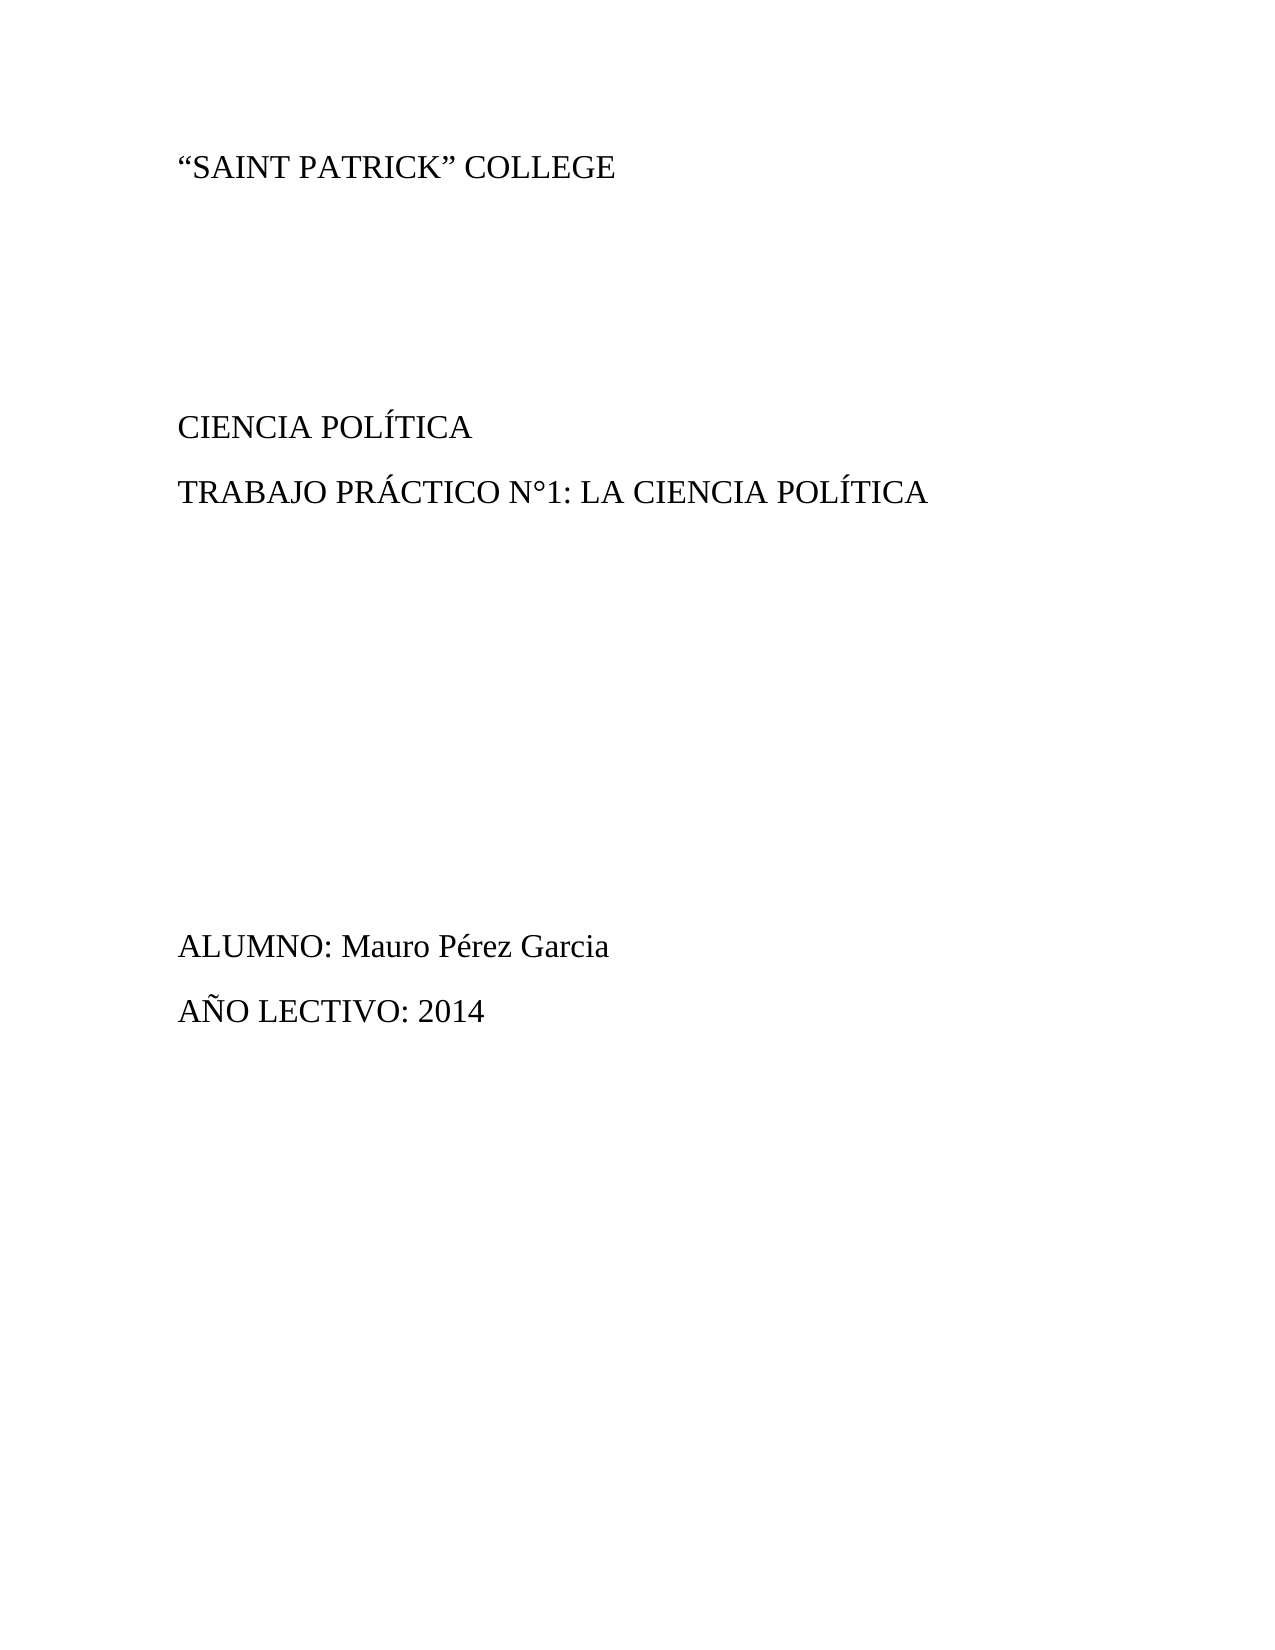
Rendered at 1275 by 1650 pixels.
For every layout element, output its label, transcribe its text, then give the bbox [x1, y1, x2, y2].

text ALUMNO: Mauro Pérez Garcia [177, 926, 1098, 965]
text TRABAJO PRÁCTICO N°1: LA CIENCIA POLÍTICA [177, 472, 1098, 510]
text AÑO LECTIVO: 2014 [177, 991, 1098, 1029]
text “SAINT PATRICK” COLLEGE [177, 148, 1098, 186]
text CIENCIA POLÍTICA [177, 407, 1098, 446]
